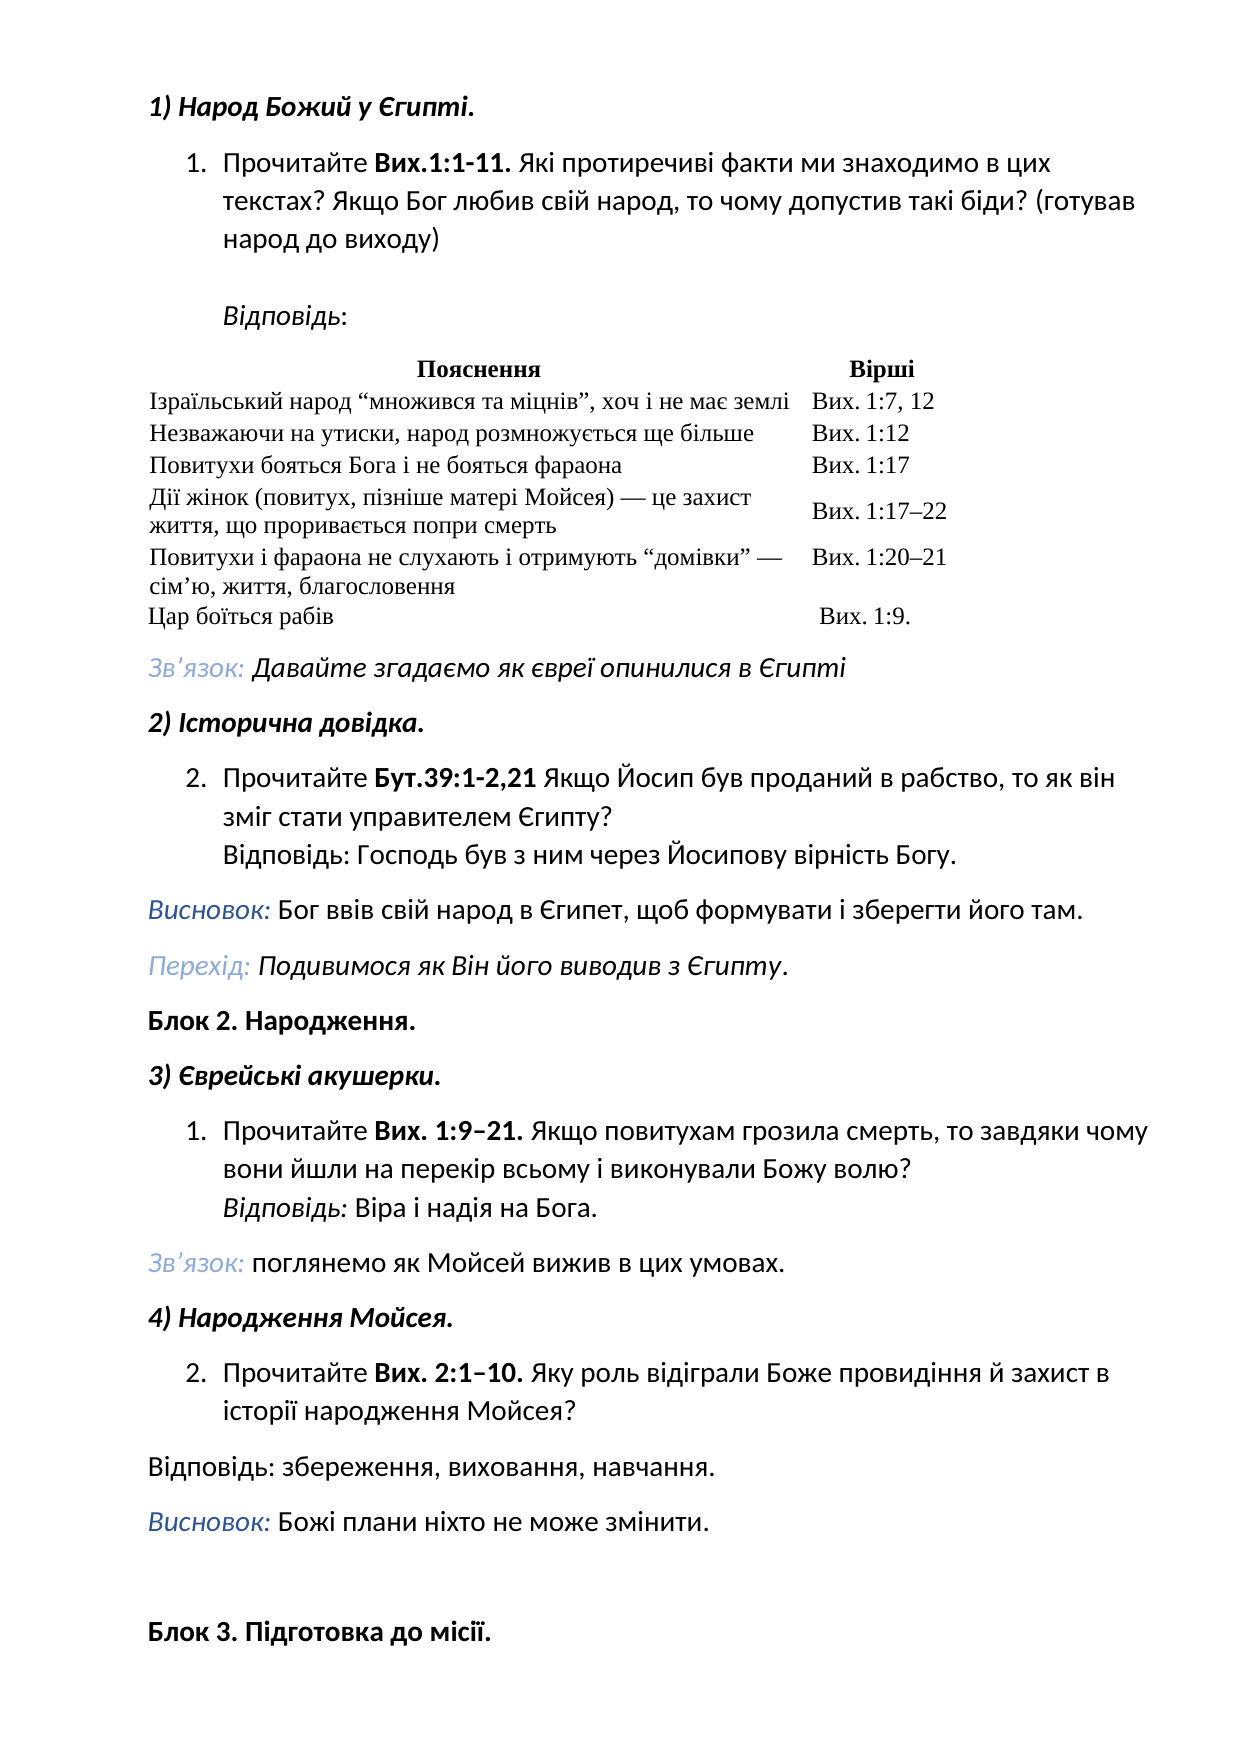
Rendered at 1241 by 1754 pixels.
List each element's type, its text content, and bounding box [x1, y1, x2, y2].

table_cell Вих. 1:7, 12 [810, 384, 954, 416]
table_cell Вих. 1:17–22 [810, 480, 954, 541]
text 4) Народження Мойсея. [148, 1299, 1152, 1334]
text Висновок: Бог ввів свій народ в Єгипет, щоб формувати і зберегти його там. [148, 891, 1152, 927]
list Прочитайте Бут.39:1-2,21 Якщо Йосип був проданий в рабство, то як він зміг стати управителем Єгипту? [185, 759, 1152, 833]
table_cell Повитухи і фараона не слухають і отримують “домівки” — сім’ю, життя, благословення [148, 541, 810, 601]
text 3) Єврейські акушерки. [148, 1057, 1152, 1092]
text Перехід: Подивимося як Він його виводив з Єгипту. [148, 947, 1152, 982]
text 1) Народ Божий у Єгипті. [148, 88, 1152, 124]
list Прочитайте Вих. 2:1–10. Яку роль відіграли Боже провидіння й захист в історії народження Мойсея? [185, 1354, 1152, 1428]
text Блок 3. Підготовка до місії. [148, 1613, 1152, 1648]
text Зв’язок: Давайте згадаємо як євреї опинилися в Єгипті [148, 649, 1152, 685]
table_header Вірші [810, 353, 954, 384]
list Прочитайте Вих.1:1-11. Які протиречиві факти ми знаходимо в цих текстах? Якщо Бог любив свій народ, то чому допустив такі біди? (готував народ до виходу) [185, 144, 1152, 256]
text Блок 2. Народження. [148, 1002, 1152, 1037]
table_cell Незважаючи на утиски, народ розмножується ще більше [148, 416, 810, 448]
text Висновок: Божі плани ніхто не може змінити. [148, 1503, 1152, 1538]
table_cell Повитухи бояться Бога і не бояться фараона [148, 448, 810, 480]
text Цар боїться рабів Вих. 1:9. [148, 601, 1152, 630]
table_cell Вих. 1:20–21 [810, 541, 954, 601]
table_cell Вих. 1:17 [810, 448, 954, 480]
table_cell Ізраїльський народ “множився та міцнів”, хоч і не має землі [148, 384, 810, 416]
text Зв’язок: поглянемо як Мойсей вижив в цих умовах. [148, 1244, 1152, 1279]
table_header Пояснення [148, 353, 810, 384]
text Відповідь: збереження, виховання, навчання. [148, 1448, 1152, 1483]
list Відповідь: Віра і надія на Бога. [223, 1189, 1152, 1224]
table_cell Дії жінок (повитух, пізніше матері Мойсея) — це захист життя, що проривається попри смерть [148, 480, 810, 541]
table_cell Вих. 1:12 [810, 416, 954, 448]
list Відповідь: Господь був з ним через Йосипову вірність Богу. [223, 836, 1152, 872]
list Прочитайте Вих. 1:9–21. Якщо повитухам грозила смерть, то завдяки чому вони йшли на перекір всьому і виконували Божу волю? [185, 1112, 1152, 1186]
text 2) Історична довідка. [148, 704, 1152, 740]
list Відповідь: [223, 297, 1152, 333]
